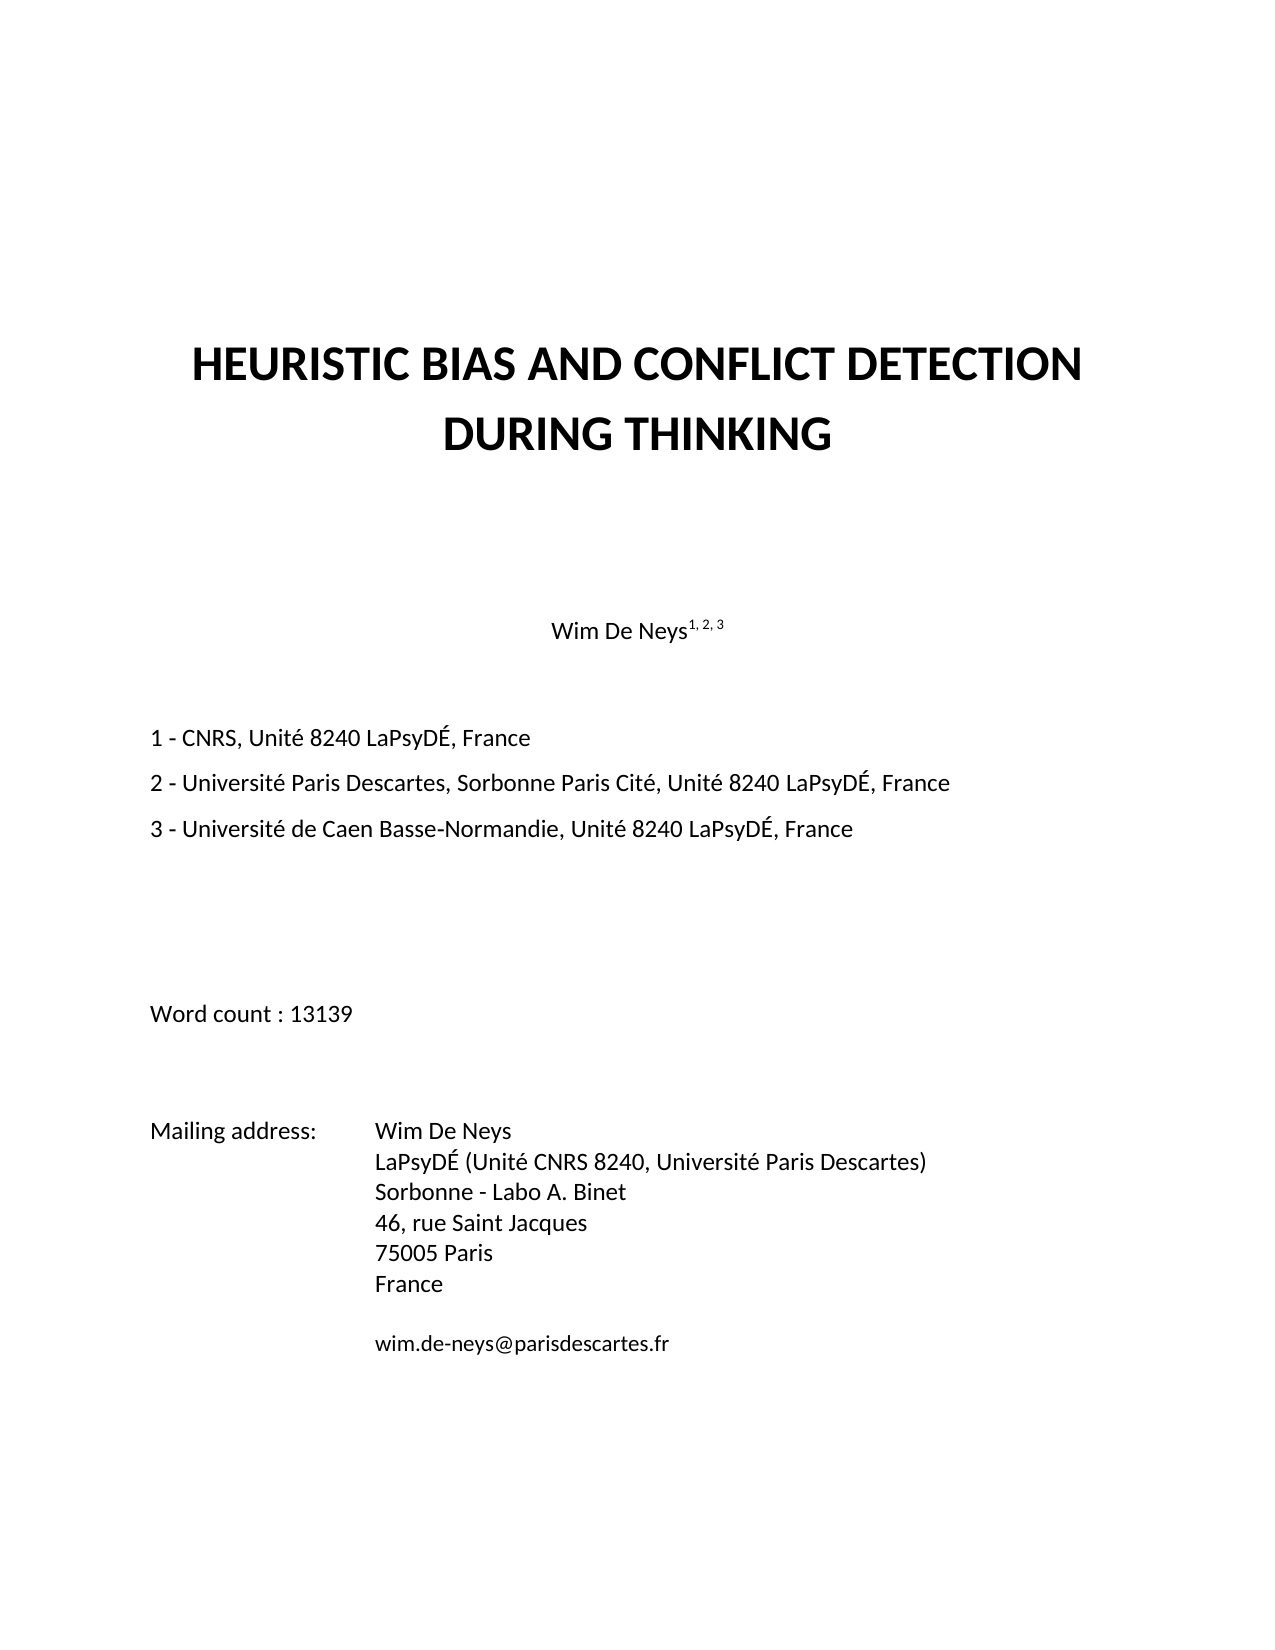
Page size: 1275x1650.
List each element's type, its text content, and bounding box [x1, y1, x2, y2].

subtitle Mailing address: Wim De Neys [150, 1115, 1125, 1146]
text HEURISTIC BIAS AND CONFLICT DETECTION DURING THINKING [150, 332, 1125, 463]
subtitle 75005 Paris [300, 1237, 1125, 1268]
text Wim De Neys1, 2, 3 [150, 615, 1125, 646]
subtitle Sorbonne - Labo A. Binet [300, 1176, 1125, 1207]
text 3 ‐ Université de Caen Basse‐Normandie, Unité 8240 LaPsyDÉ, France [150, 813, 1125, 844]
text Word count : 13139 [150, 998, 1125, 1029]
text wim.de-neys@parisdescartes.fr [300, 1329, 1125, 1357]
subtitle 46, rue Saint Jacques [300, 1207, 1125, 1237]
text 1 ‐ CNRS, Unité 8240 LaPsyDÉ, France [150, 722, 1125, 752]
subtitle France [300, 1268, 1125, 1298]
subtitle LaPsyDÉ (Unité CNRS 8240, Université Paris Descartes) [300, 1146, 1125, 1176]
text 2 ‐ Université Paris Descartes, Sorbonne Paris Cité, Unité 8240 LaPsyDÉ, France [150, 767, 1125, 798]
